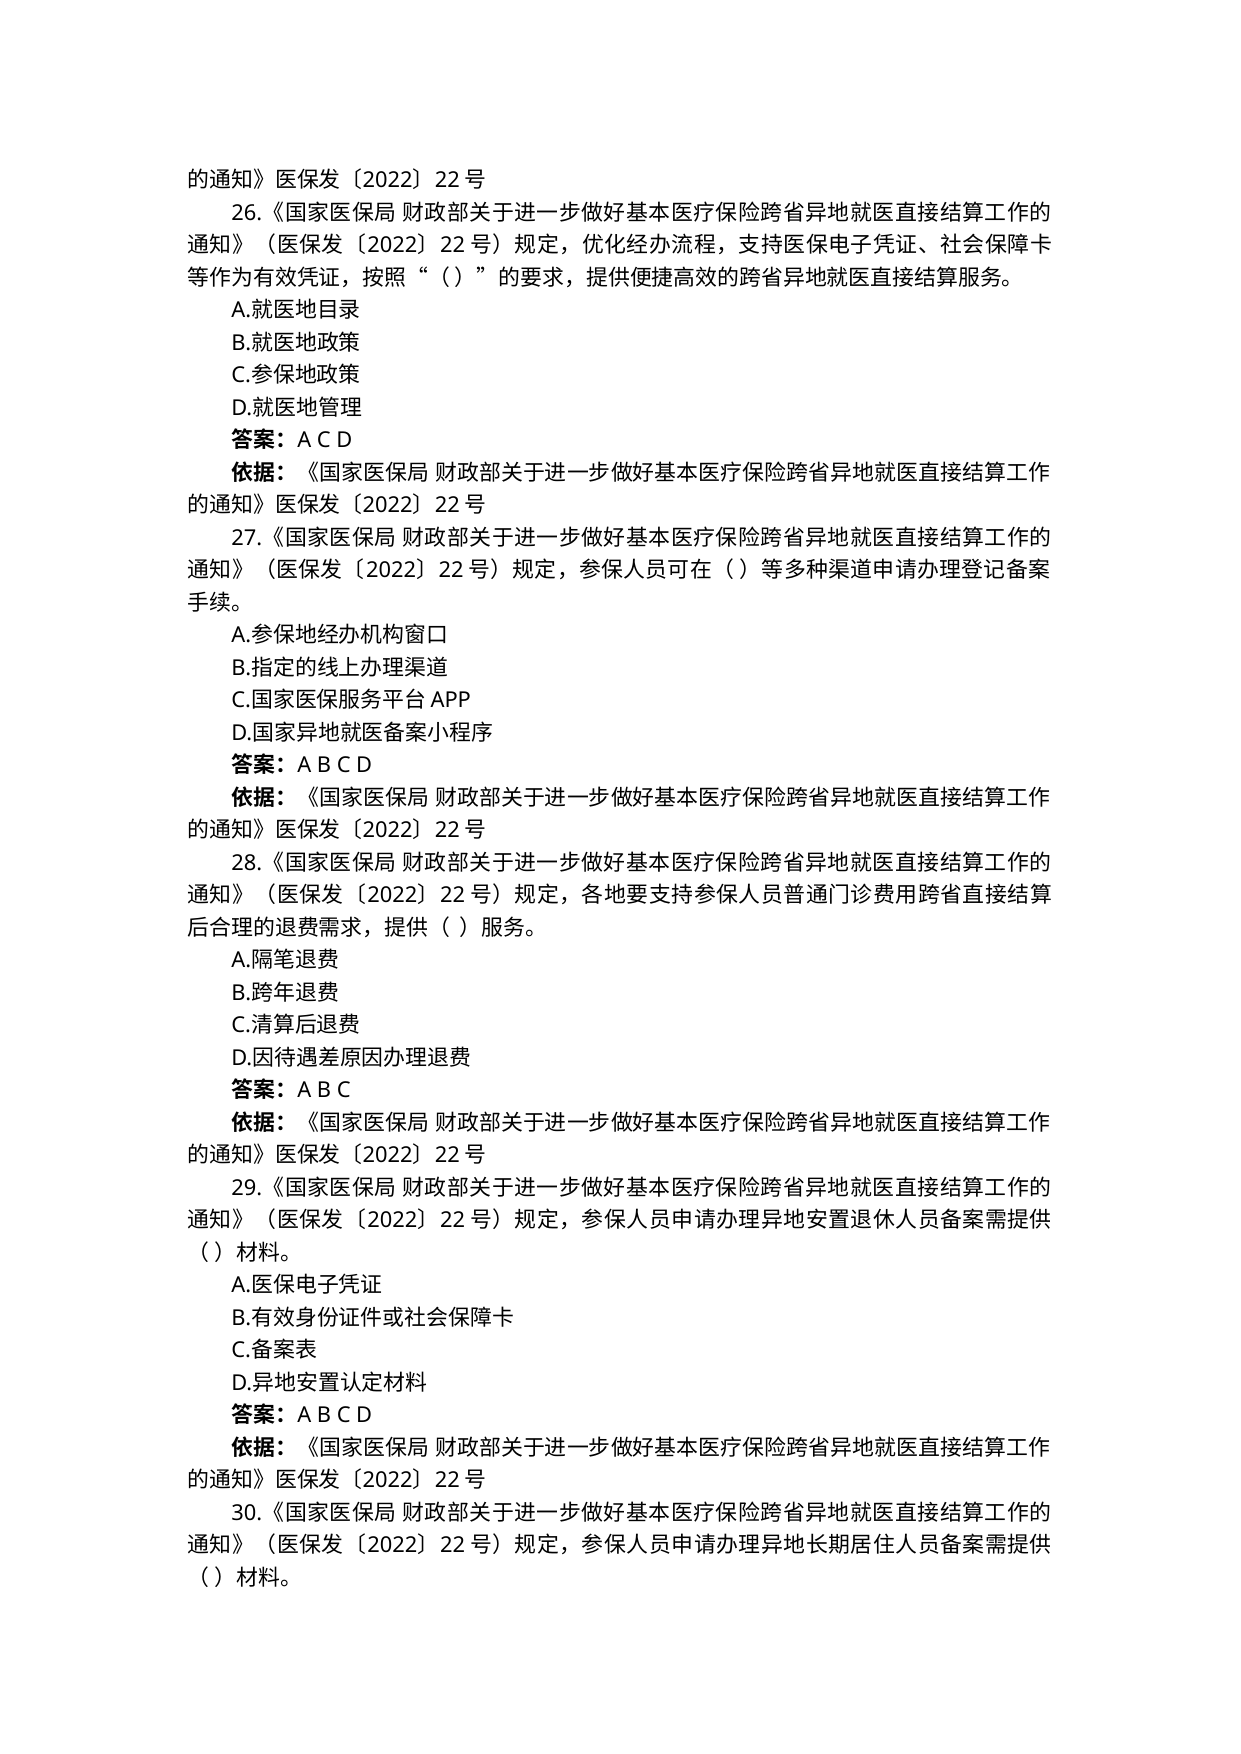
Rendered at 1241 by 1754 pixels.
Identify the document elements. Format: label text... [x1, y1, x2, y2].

list A.医保电子凭证 [187, 1267, 1053, 1299]
list C.清算后退费 [187, 1007, 1053, 1039]
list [187, 162, 1053, 194]
list A.就医地目录 [187, 292, 1053, 324]
list D.国家异地就医备案小程序 [187, 714, 1053, 747]
list A.隔笔退费 [187, 942, 1053, 974]
list C.备案表 [187, 1332, 1053, 1364]
list 30.《国家医保局 财政部关于进一步做好基本医疗保险跨省异地就医直接结算工作的通知》（医保发〔2022〕22号）规定，参保人员申请办理异地长期居住人员备案需提供（ ）材料。 [187, 1494, 1053, 1592]
list 26.《国家医保局 财政部关于进一步做好基本医疗保险跨省异地就医直接结算工作的通知》（医保发〔2022〕22号）规定，优化经办流程，支持医保电子凭证、社会保障卡等作为有效凭证，按照“（ ）”的要求，提供便捷高效的跨省异地就医直接结算服务。 [187, 194, 1053, 292]
list B.就医地政策 [187, 324, 1053, 357]
list D.异地安置认定材料 [187, 1364, 1053, 1397]
list 依据：《国家医保局 财政部关于进一步做好基本医疗保险跨省异地就医直接结算工作的通知》医保发〔2022〕22号 [187, 454, 1053, 519]
list A.参保地经办机构窗口 [187, 617, 1053, 649]
list D.因待遇差原因办理退费 [187, 1039, 1053, 1072]
list 27.《国家医保局 财政部关于进一步做好基本医疗保险跨省异地就医直接结算工作的通知》（医保发〔2022〕22号）规定，参保人员可在（ ）等多种渠道申请办理登记备案手续。 [187, 519, 1053, 617]
list 答案：A B C D [187, 747, 1053, 779]
list 29.《国家医保局 财政部关于进一步做好基本医疗保险跨省异地就医直接结算工作的通知》（医保发〔2022〕22号）规定，参保人员申请办理异地安置退休人员备案需提供（ ）材料。 [187, 1169, 1053, 1267]
list 答案：A C D [187, 422, 1053, 454]
list 依据：《国家医保局 财政部关于进一步做好基本医疗保险跨省异地就医直接结算工作的通知》医保发〔2022〕22号 [187, 779, 1053, 844]
list 依据：《国家医保局 财政部关于进一步做好基本医疗保险跨省异地就医直接结算工作的通知》医保发〔2022〕22号 [187, 1104, 1053, 1169]
list D.就医地管理 [187, 389, 1053, 422]
list 答案：A B C [187, 1072, 1053, 1104]
list 答案：A B C D [187, 1397, 1053, 1429]
list C.国家医保服务平台APP [187, 682, 1053, 714]
list B.有效身份证件或社会保障卡 [187, 1299, 1053, 1332]
list 28.《国家医保局 财政部关于进一步做好基本医疗保险跨省异地就医直接结算工作的通知》（医保发〔2022〕22号）规定，各地要支持参保人员普通门诊费用跨省直接结算后合理的退费需求，提供（ ）服务。 [187, 844, 1053, 942]
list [187, 1429, 1053, 1494]
list C.参保地政策 [187, 357, 1053, 389]
list B.指定的线上办理渠道 [187, 649, 1053, 682]
list B.跨年退费 [187, 974, 1053, 1007]
